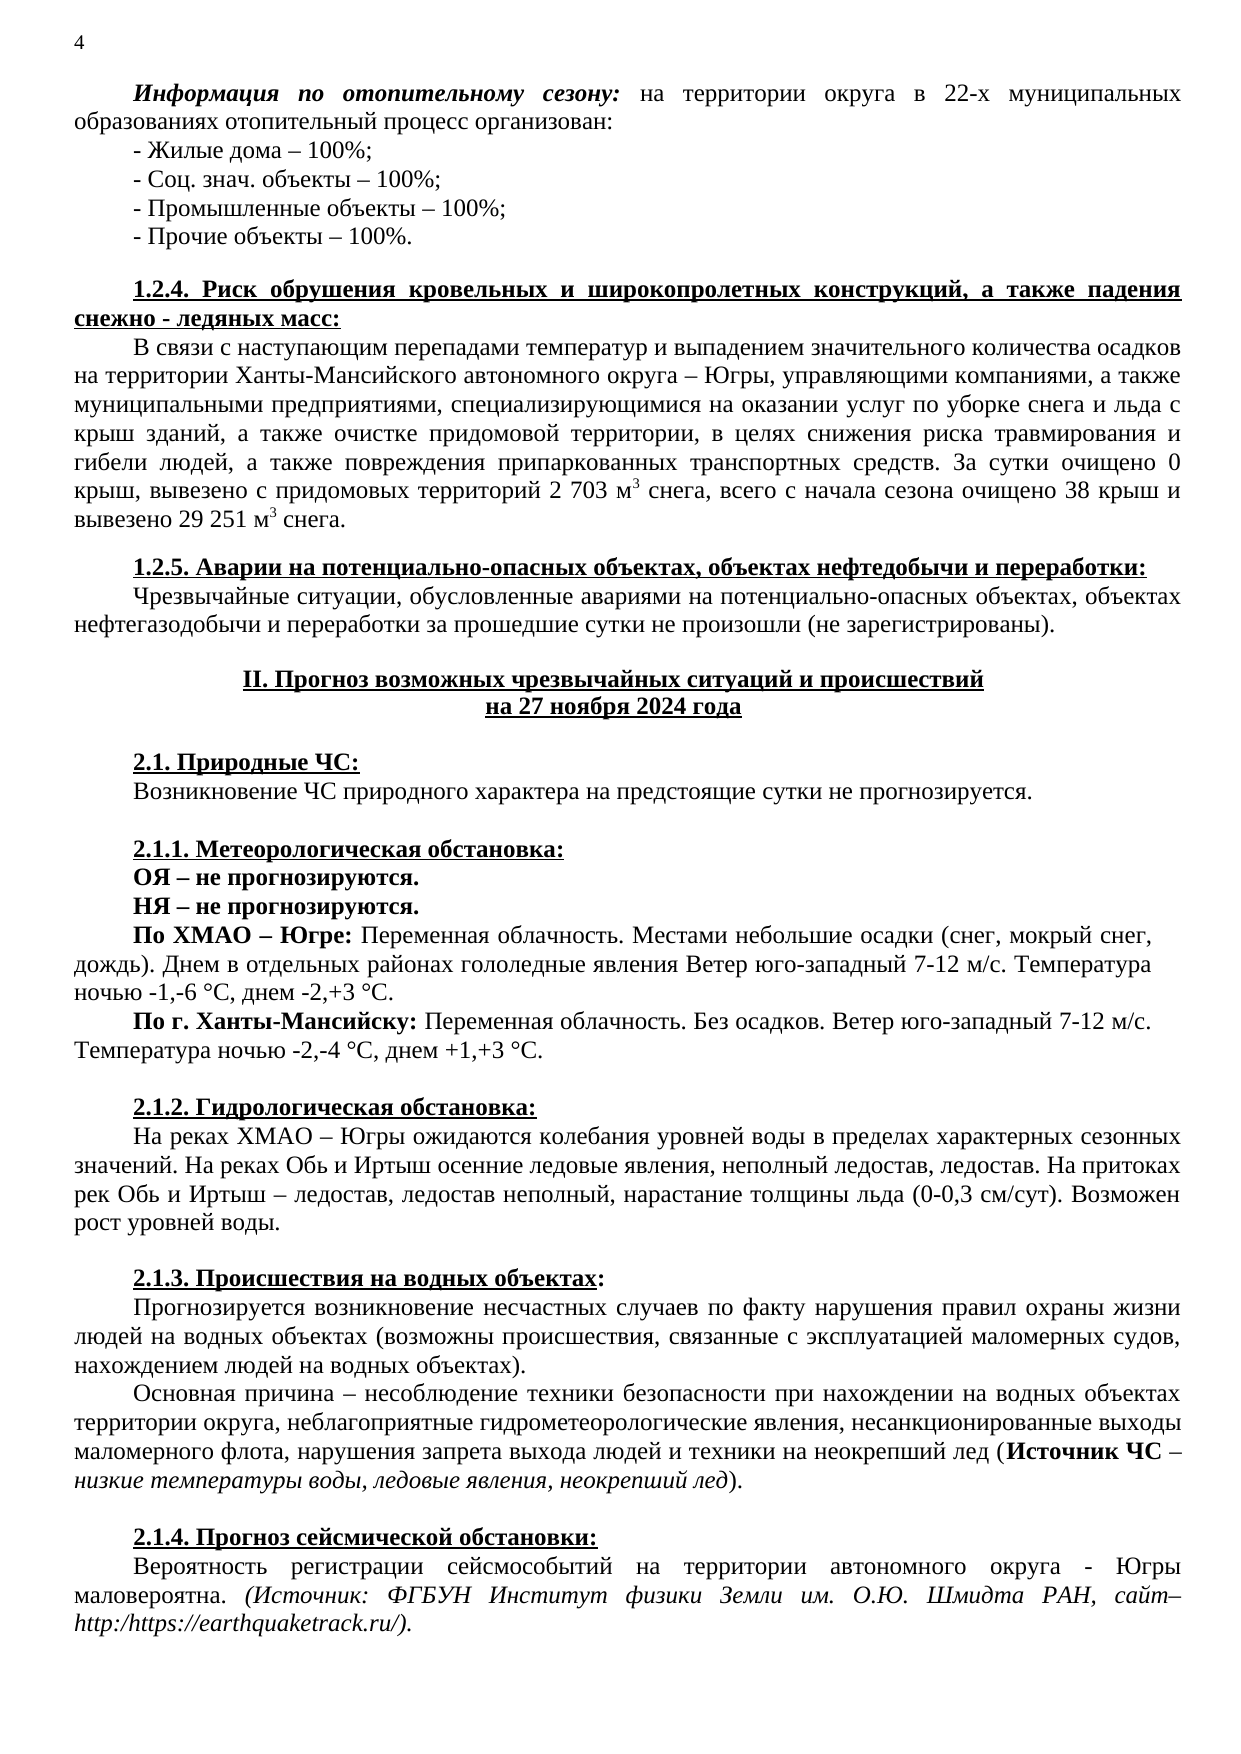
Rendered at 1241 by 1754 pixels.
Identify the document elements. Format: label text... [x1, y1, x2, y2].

text II. Прогноз возможных чрезвычайных ситуаций и происшествий [74, 666, 1153, 693]
text 2.1.2. Гидрологическая обстановка: [74, 1092, 1182, 1121]
text - Прочие объекты – 100%. [74, 221, 1182, 250]
text на 27 ноября 2024 года [74, 693, 1153, 720]
text НЯ – не прогнозируются. [74, 891, 1153, 920]
text 1.2.5. Аварии на потенциально-опасных объектах, объектах нефтедобычи и переработки: [74, 552, 1182, 581]
text - Промышленные объекты – 100%; [74, 193, 1182, 221]
text 1.2.4. Риск обрушения кровельных и широкопролетных конструкций, а также падения снежно - ледяных масс: [74, 274, 1182, 332]
text 2.1.1. Метеорологическая обстановка: [74, 834, 1153, 862]
text Вероятность регистрации сейсмособытий на территории автономного округа - Югры маловероятна. (Источник: ФГБУН Институт физики Земли им. О.Ю. Шмидта РАН, сайт–http:/https://earthquaketrack.ru/). [74, 1551, 1182, 1637]
text Прогнозируется возникновение несчастных случаев по факту нарушения правил охраны жизни людей на водных объектах (возможны происшествия, связанные с эксплуатацией маломерных судов, нахождением людей на водных объектах). [74, 1292, 1182, 1378]
text 2.1.3. Происшествия на водных объектах: [74, 1265, 1182, 1292]
text Возникновение ЧС природного характера на предстоящие сутки не прогнозируется. [74, 776, 1181, 805]
text - Жилые дома – 100%; [74, 135, 1182, 164]
text По ХМАО – Югре: Переменная облачность. Местами небольшие осадки (снег, мокрый снег, дождь). Днем в отдельных районах гололедные явления Ветер юго-западный 7-12 м/с. Температура ночью -1,-6 °С, днем -2,+3 °С. [74, 920, 1153, 1006]
text Чрезвычайные ситуации, обусловленные авариями на потенциально-опасных объектах, объектах нефтегазодобычи и переработки за прошедшие сутки не произошли (не зарегистрированы). [74, 581, 1182, 638]
text По г. Ханты-Мансийску: Переменная облачность. Без осадков. Ветер юго-западный 7-12 м/с. Температура ночью -2,-4 °С, днем +1,+3 °С. [74, 1006, 1153, 1064]
text На реках ХМАО – Югры ожидаются колебания уровней воды в пределах характерных сезонных значений. На реках Обь и Иртыш осенние ледовые явления, неполный ледостав, ледостав. На притоках рек Обь и Иртыш – ледостав, ледостав неполный, нарастание толщины льда (0-0,3 см/сут). Возможен рост уровней воды. [74, 1121, 1182, 1236]
text 2.1. Природные ЧС: [74, 747, 1153, 776]
text - Соц. знач. объекты – 100%; [74, 164, 1182, 193]
text 2.1.4. Прогноз сейсмической обстановки: [74, 1522, 1182, 1551]
text В связи с наступающим перепадами температур и выпадением значительного количества осадков на территории Ханты-Мансийского автономного округа – Югры, управляющими компаниями, а также муниципальными предприятиями, специализирующимися на оказании услуг по уборке снега и льда с крыш зданий, а также очистке придомовой территории, в целях снижения риска травмирования и гибели людей, а также повреждения припаркованных транспортных средств. За сутки очищено 0 крыш, вывезено с придомовых территорий 2 703 м3 снега, всего с начала сезона очищено 38 крыш и вывезено 29 251 м3 снега. [74, 332, 1182, 533]
text Основная причина – несоблюдение техники безопасности при нахождении на водных объектах территории округа, неблагоприятные гидрометеорологические явления, несанкционированные выходы маломерного флота, нарушения запрета выхода людей и техники на неокрепший лед (Источник ЧС – низкие температуры воды, ледовые явления, неокрепший лед). [74, 1378, 1182, 1493]
text ОЯ – не прогнозируются. [74, 862, 1153, 891]
text Информация по отопительному сезону: на территории округа в 22-х муниципальных образованиях отопительный процесс организован: [74, 78, 1182, 135]
